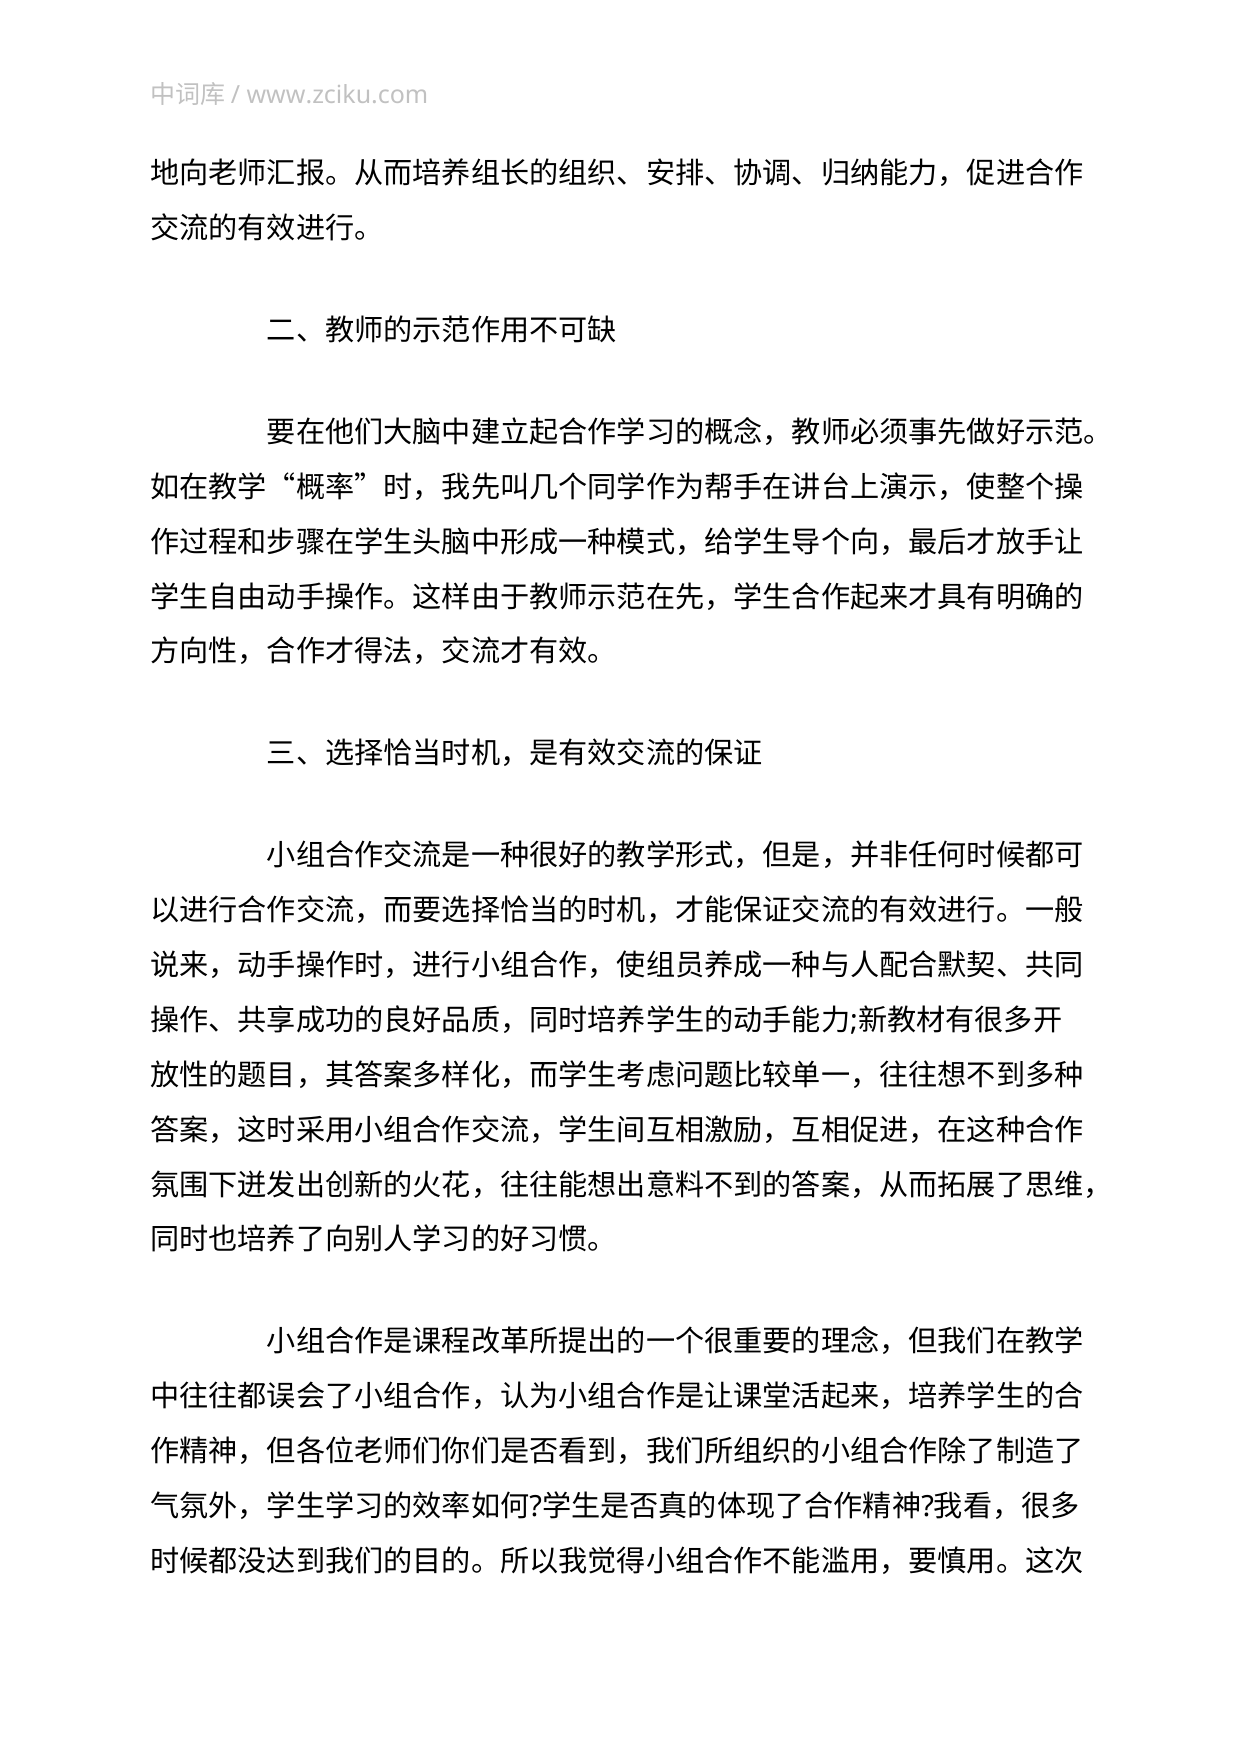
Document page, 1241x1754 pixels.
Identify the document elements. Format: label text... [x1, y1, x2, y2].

text 二、教师的示范作用不可缺 [150, 307, 1090, 349]
text 小组合作交流是一种很好的教学形式，但是，并非任何时候都可以进行合作交流，而要选择恰当的时机，才能保证交流的有效进行。一般说来，动手操作时，进行小组合作，使组员养成一种与人配合默契、共同操作、共享成功的良好品质，同时培养学生的动手能力;新教材有很多开放性的题目，其答案多样化，而学生考虑问题比较单一，往往想不到多种答案，这时采用小组合作交流，学生间互相激励，互相促进，在这种合作氛围下迸发出创新的火花，往往能想出意料不到的答案，从而拓展了思维，同时也培养了向别人学习的好习惯。 [150, 832, 1090, 1258]
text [150, 1318, 1090, 1580]
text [150, 150, 1090, 247]
text 三、选择恰当时机，是有效交流的保证 [150, 730, 1090, 772]
text 要在他们大脑中建立起合作学习的概念，教师必须事先做好示范。如在教学“概率”时，我先叫几个同学作为帮手在讲台上演示，使整个操作过程和步骤在学生头脑中形成一种模式，给学生导个向，最后才放手让学生自由动手操作。这样由于教师示范在先，学生合作起来才具有明确的方向性，合作才得法，交流才有效。 [150, 408, 1090, 670]
